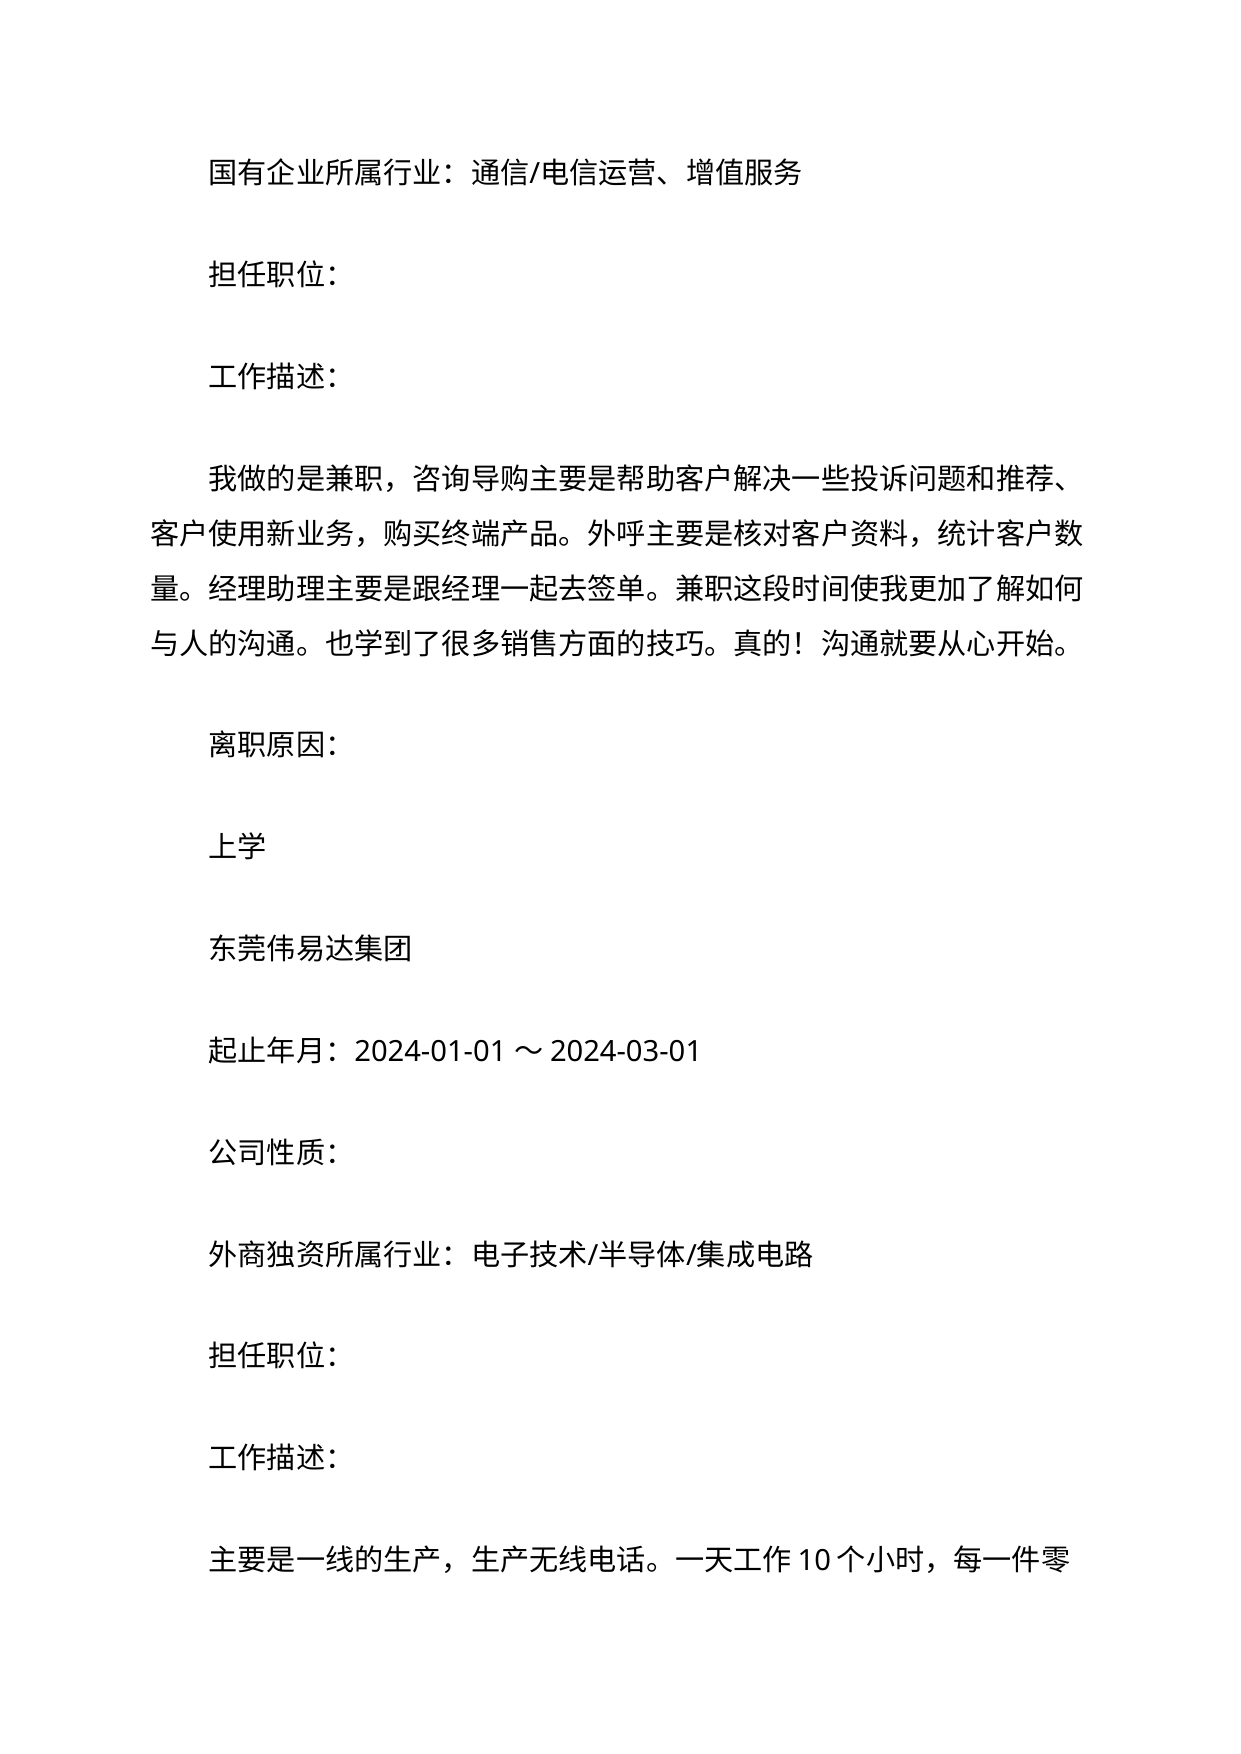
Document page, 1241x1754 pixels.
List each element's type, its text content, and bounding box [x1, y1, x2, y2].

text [150, 1537, 1090, 1579]
text 工作描述： [150, 354, 1090, 396]
text 离职原因： [150, 722, 1090, 764]
text 起止年月：2024-01-01 ～ 2024-03-01 [150, 1027, 1090, 1070]
text 外商独资所属行业：电子技术/半导体/集成电路 [150, 1231, 1090, 1273]
text 担任职位： [150, 252, 1090, 294]
text 东莞伟易达集团 [150, 926, 1090, 968]
text 工作描述： [150, 1435, 1090, 1477]
text 公司性质： [150, 1129, 1090, 1172]
text 国有企业所属行业：通信/电信运营、增值服务 [150, 150, 1090, 192]
text 上学 [150, 824, 1090, 866]
text 我做的是兼职，咨询导购主要是帮助客户解决一些投诉问题和推荐、客户使用新业务，购买终端产品。外呼主要是核对客户资料，统计客户数量。经理助理主要是跟经理一起去签单。兼职这段时间使我更加了解如何与人的沟通。也学到了很多销售方面的技巧。真的！沟通就要从心开始。 [150, 456, 1090, 662]
text 担任职位： [150, 1333, 1090, 1375]
